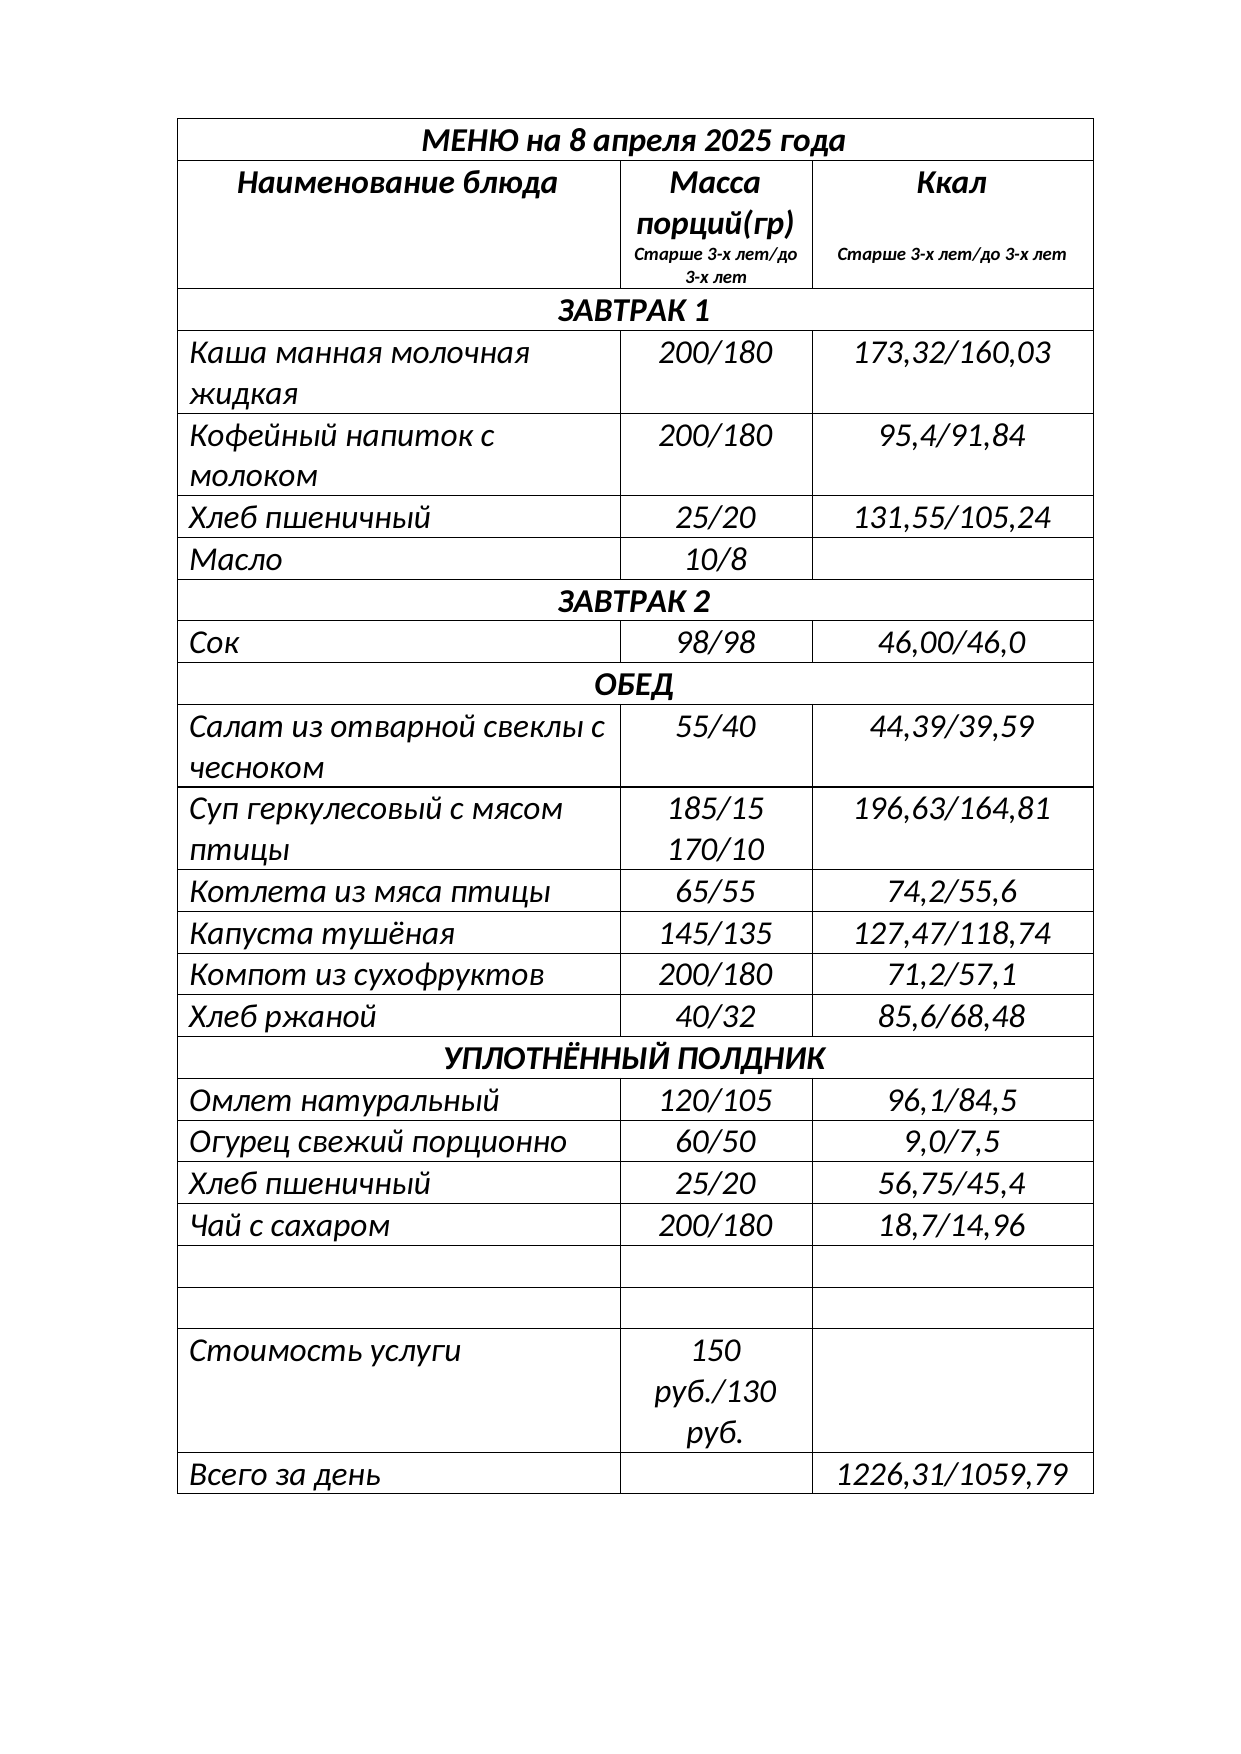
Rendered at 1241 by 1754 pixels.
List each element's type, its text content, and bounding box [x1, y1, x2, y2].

table_cell 1226,31/1059,79 [813, 1453, 1093, 1493]
table_cell Капуста тушёная [178, 912, 620, 952]
table_cell 60/50 [621, 1121, 812, 1161]
table_cell 74,2/55,6 [813, 870, 1093, 911]
table_cell 44,39/39,59 [813, 705, 1093, 786]
table_cell Кофейный напиток с молоком [178, 414, 620, 495]
table_cell 40/32 [621, 995, 812, 1036]
table_cell Масло [178, 538, 620, 578]
table_cell [813, 538, 1093, 578]
table_cell [178, 1288, 620, 1328]
table_cell 98/98 [621, 621, 812, 662]
table_cell Огурец свежий порционно [178, 1121, 620, 1161]
table_header МЕНЮ на 8 апреля 2025 года [178, 119, 1093, 160]
table_cell УПЛОТНЁННЫЙ ПОЛДНИК [178, 1037, 1093, 1078]
table_cell Компот из сухофруктов [178, 954, 620, 994]
table_cell 55/40 [621, 705, 812, 786]
table_cell Чай с сахаром [178, 1204, 620, 1245]
table_cell 95,4/91,84 [813, 414, 1093, 495]
table_cell 200/180 [621, 954, 812, 994]
table_cell 150 руб./130 руб. [621, 1329, 812, 1452]
table_cell 85,6/68,48 [813, 995, 1093, 1036]
table_cell [813, 1288, 1093, 1328]
table_cell Масса порций(гр) Старше 3-х лет/до 3-х лет [621, 161, 812, 288]
table_cell [621, 1246, 812, 1287]
table_cell Стоимость услуги [178, 1329, 620, 1452]
table_cell 131,55/105,24 [813, 496, 1093, 537]
table_cell Хлеб пшеничный [178, 1162, 620, 1203]
table_cell 200/180 [621, 1204, 812, 1245]
table_cell Хлеб ржаной [178, 995, 620, 1036]
table_cell Котлета из мяса птицы [178, 870, 620, 911]
table_cell Сок [178, 621, 620, 662]
table_cell 96,1/84,5 [813, 1079, 1093, 1119]
table_cell Каша манная молочная жидкая [178, 331, 620, 412]
table_cell 71,2/57,1 [813, 954, 1093, 994]
table_cell 173,32/160,03 [813, 331, 1093, 412]
table_cell 18,7/14,96 [813, 1204, 1093, 1245]
table_cell 200/180 [621, 331, 812, 412]
table_cell Суп геркулесовый с мясом птицы [178, 788, 620, 869]
table_cell 25/20 [621, 496, 812, 537]
table_cell [813, 1246, 1093, 1287]
table_cell 127,47/118,74 [813, 912, 1093, 952]
table_cell ЗАВТРАК 1 [178, 289, 1093, 330]
table_cell [621, 1453, 812, 1493]
table_cell Хлеб пшеничный [178, 496, 620, 537]
table_cell Ккал Старше 3-х лет/до 3-х лет [813, 161, 1093, 288]
table_cell 9,0/7,5 [813, 1121, 1093, 1161]
table_cell 185/15 170/10 [621, 788, 812, 869]
table_cell [621, 1288, 812, 1328]
table_cell [178, 1246, 620, 1287]
table_cell 46,00/46,0 [813, 621, 1093, 662]
table_cell 56,75/45,4 [813, 1162, 1093, 1203]
table_cell 65/55 [621, 870, 812, 911]
table_cell 145/135 [621, 912, 812, 952]
table_cell Салат из отварной свеклы с чесноком [178, 705, 620, 786]
table_cell 120/105 [621, 1079, 812, 1119]
table_cell 25/20 [621, 1162, 812, 1203]
table_cell 196,63/164,81 [813, 788, 1093, 869]
table_cell ОБЕД [178, 663, 1093, 704]
table_cell 10/8 [621, 538, 812, 578]
table_cell [813, 1329, 1093, 1452]
table_cell Омлет натуральный [178, 1079, 620, 1119]
table_cell ЗАВТРАК 2 [178, 580, 1093, 620]
table_cell Наименование блюда [178, 161, 620, 288]
table_cell Всего за день [178, 1453, 620, 1493]
table_cell 200/180 [621, 414, 812, 495]
